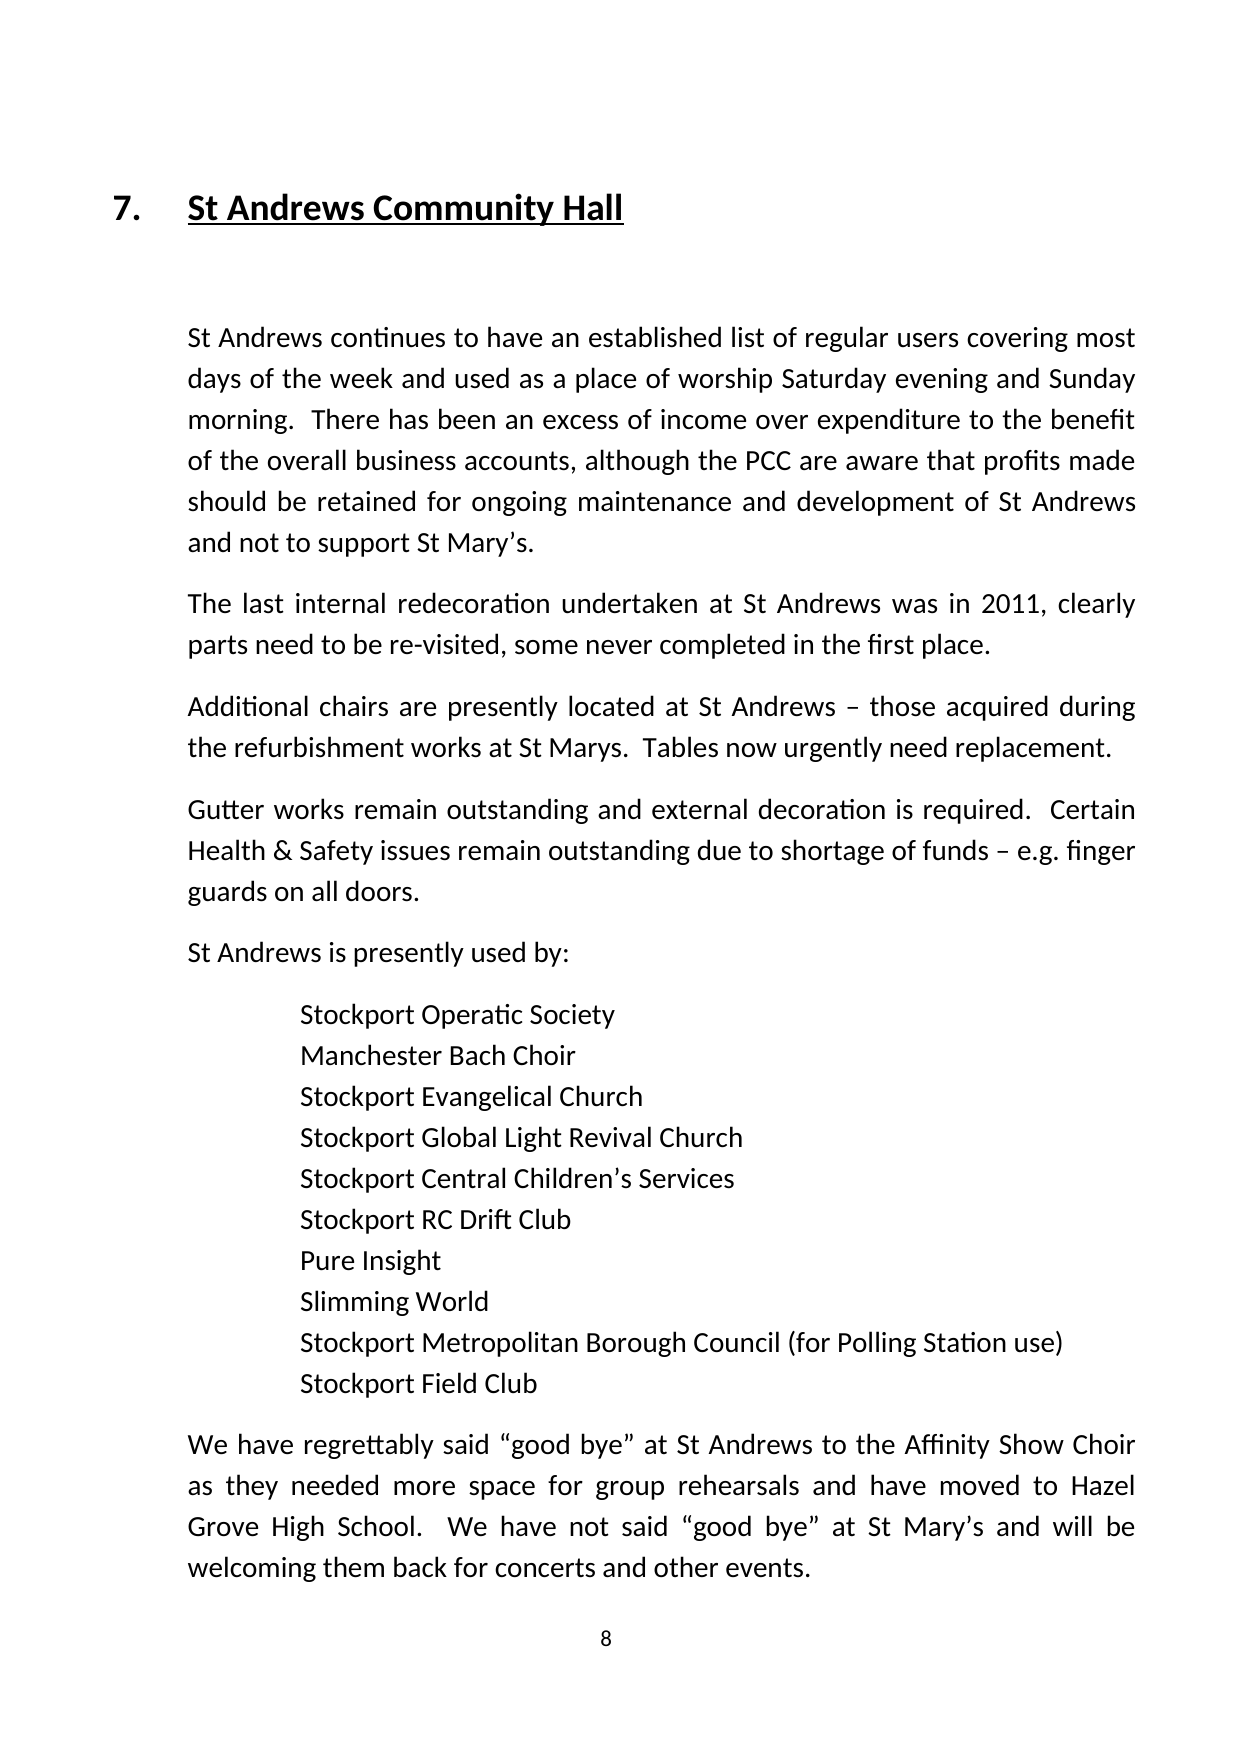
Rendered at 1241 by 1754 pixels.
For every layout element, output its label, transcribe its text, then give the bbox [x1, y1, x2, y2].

text Gutter works remain outstanding and external decoration is required. Certain Health & Safety issues remain outstanding due to shortage of funds – e.g. finger guards on all doors. [187, 791, 1137, 908]
text The last internal redecoration undertaken at St Andrews was in 2011, clearly parts need to be re-visited, some never completed in the first place. [187, 585, 1137, 662]
text St Andrews continues to have an established list of regular users covering most days of the week and used as a place of worship Saturday evening and Sunday morning. There has been an excess of income over expenditure to the benefit of the overall business accounts, although the PCC are aware that profits made should be retained for ongoing maintenance and development of St Andrews and not to support St Mary’s. [187, 319, 1137, 559]
text St Andrews is presently used by: [187, 934, 1137, 970]
text We have regrettably said “good bye” at St Andrews to the Affinity Show Choir as they needed more space for group rehearsals and have moved to Hazel Grove High School. We have not said “good bye” at St Mary’s and will be welcoming them back for concerts and other events. [187, 1426, 1137, 1585]
text Additional chairs are presently located at St Andrews – those acquired during the refurbishment works at St Marys. Tables now urgently need replacement. [187, 688, 1137, 765]
list St Andrews Community Hall [112, 184, 1137, 229]
text Stockport Operatic Society Manchester Bach Choir Stockport Evangelical Church Stockport Global Light Revival Church Stockport Central Children’s Services Stockport RC Drift Club Pure Insight Slimming World Stockport Metropolitan Borough Council (for Polling Station use) Stockport Field Club [187, 996, 1137, 1400]
